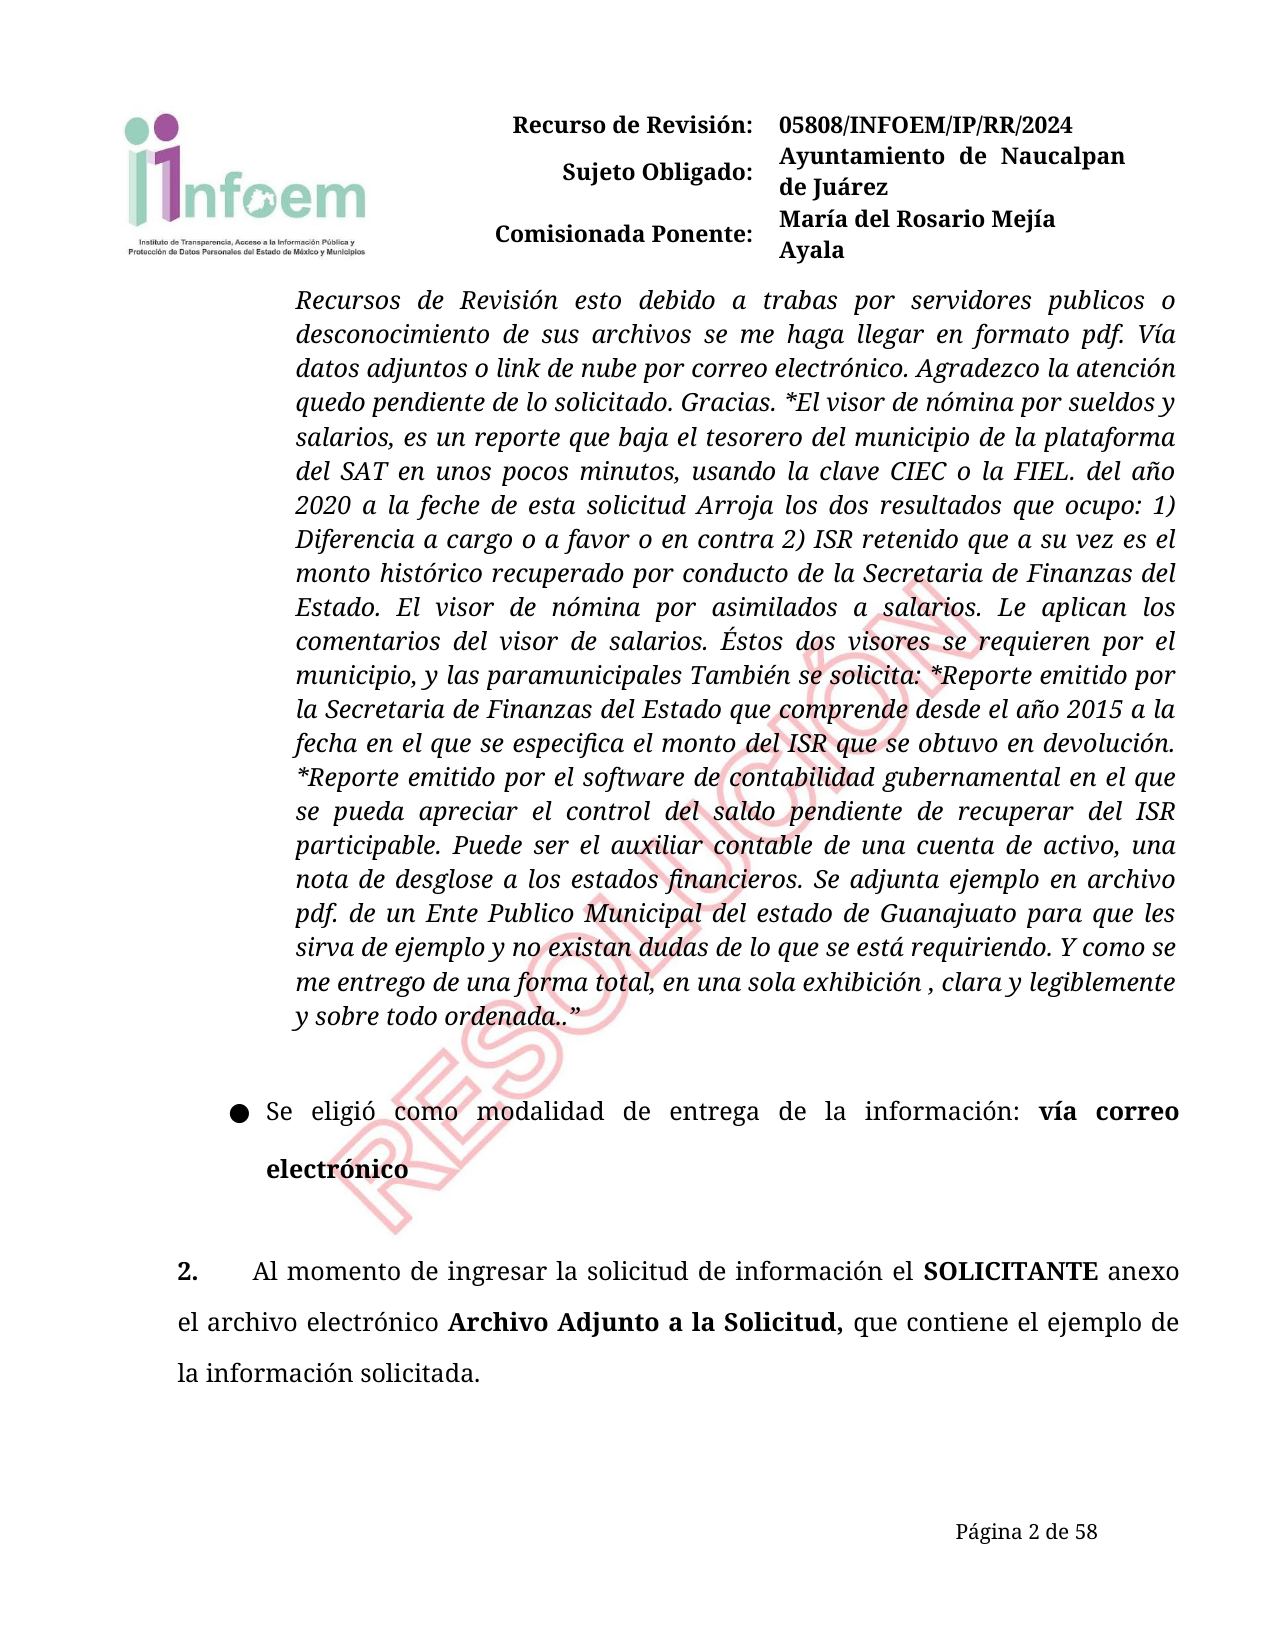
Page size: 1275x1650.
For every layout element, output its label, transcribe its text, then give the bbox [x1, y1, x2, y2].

picture [5, 53, 1275, 1650]
list Al momento de ingresar la solicitud de información el SOLICITANTE anexo el archivo electrónico Archivo Adjunto a la Solicitud, que contiene el ejemplo de la información solicitada. [177, 1254, 1180, 1390]
list Se eligió como modalidad de entrega de la información: vía correo electrónico [228, 1083, 1180, 1186]
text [295, 283, 1180, 1032]
